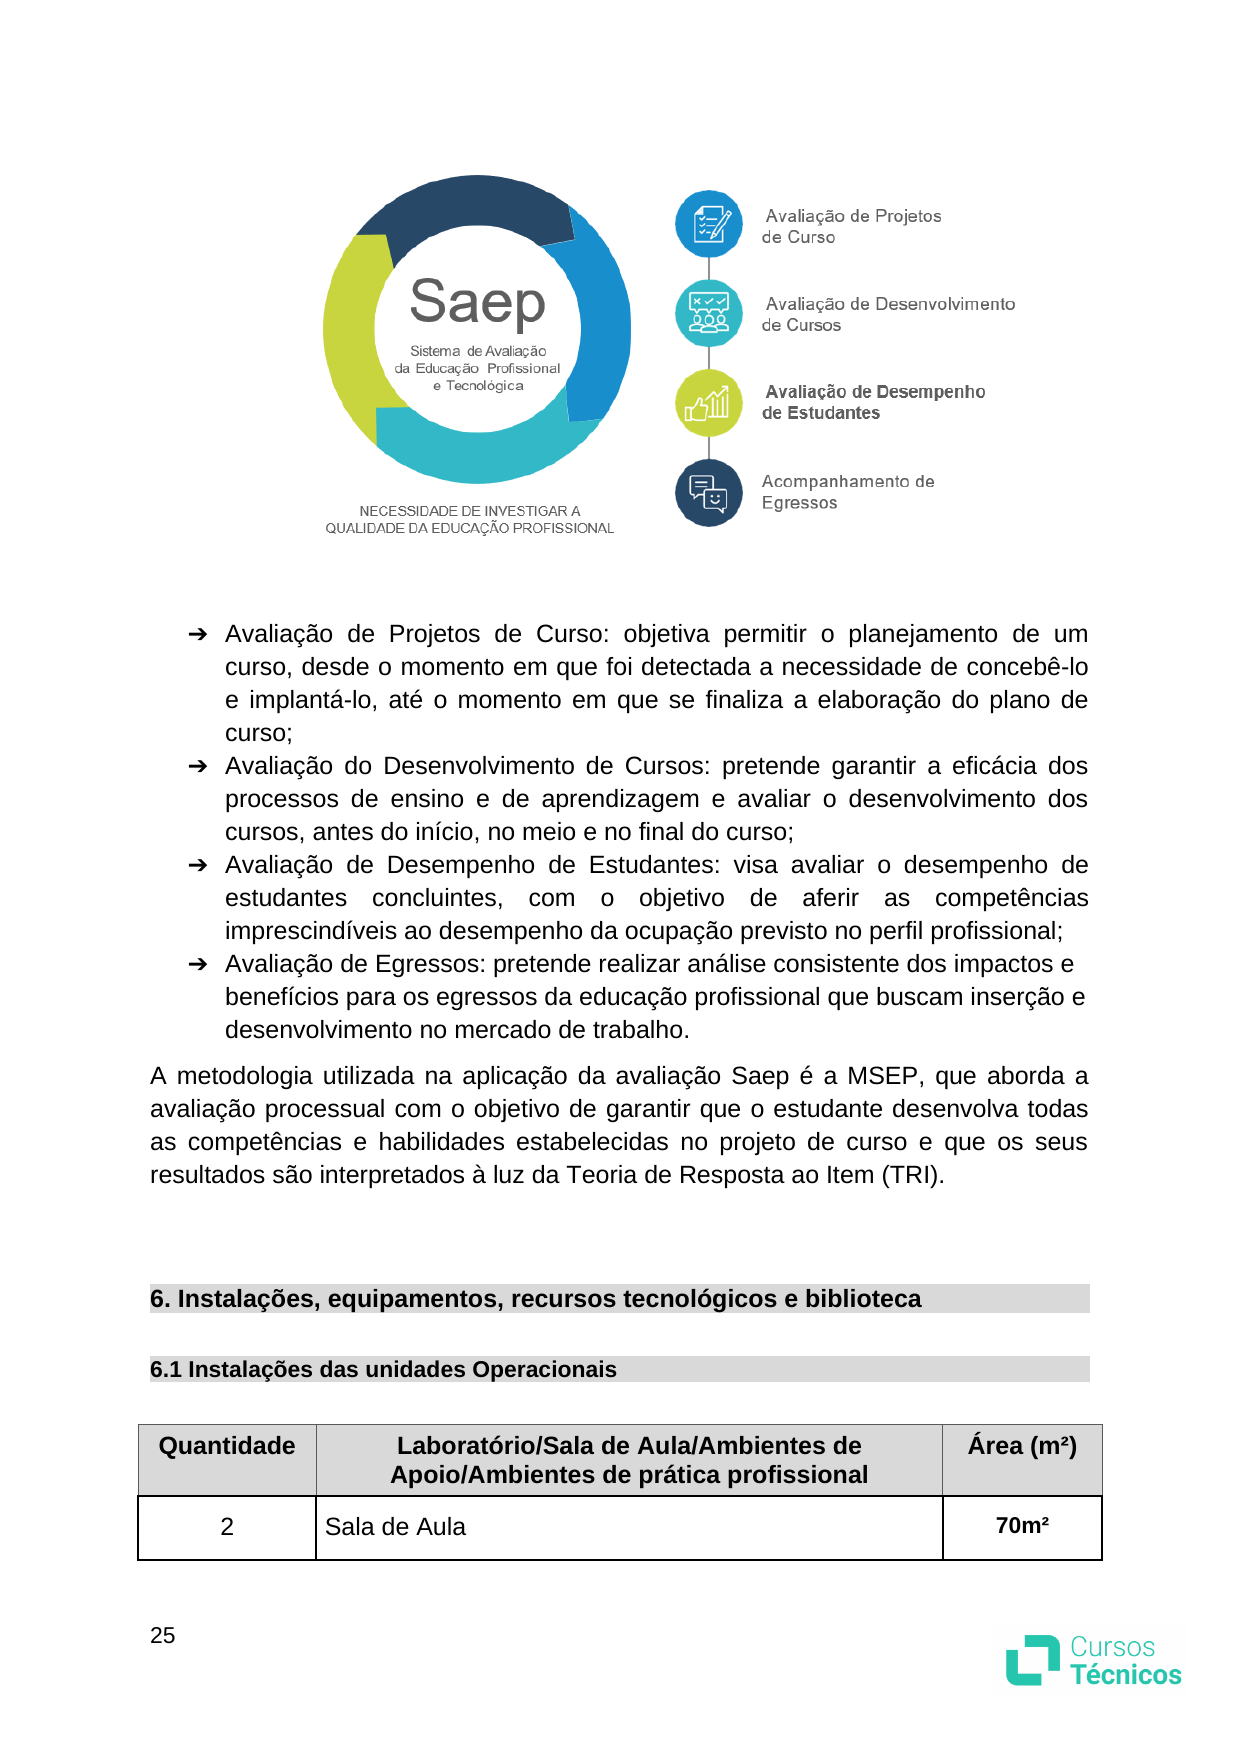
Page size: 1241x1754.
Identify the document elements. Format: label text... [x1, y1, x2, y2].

picture [992, 1623, 1186, 1698]
table_header Área (m²) [943, 1425, 1102, 1495]
text 6.1 Instalações das unidades Operacionais [150, 1356, 1090, 1382]
list Avaliação de Egressos: pretende realizar análise consistente dos impactos e benefícios para os egressos da educação profissional que buscam inserção e desenvolvimento no mercado de trabalho. [187, 949, 1100, 1044]
list Avaliação de Projetos de Curso: objetiva permitir o planejamento de um curso, desde o momento em que foi detectada a necessidade de concebê-lo e implantá-lo, até o momento em que se finaliza a elaboração do plano de curso; [187, 619, 1090, 747]
table_cell 70m² [944, 1497, 1101, 1559]
table_cell 2 [139, 1497, 315, 1559]
picture [214, 150, 1026, 574]
text A metodologia utilizada na aplicação da avaliação Saep é a MSEP, que aborda a avaliação processual com o objetivo de garantir que o estudante desenvolva todas as competências e habilidades estabelecidas no projeto de curso e que os seus resultados são interpretados à luz da Teoria de Resposta ao Item (TRI). [150, 1061, 1090, 1188]
text 6. Instalações, equipamentos, recursos tecnológicos e biblioteca [150, 1284, 1090, 1313]
list Avaliação de Desempenho de Estudantes: visa avaliar o desempenho de estudantes concluintes, com o objetivo de aferir as competências imprescindíveis ao desempenho da ocupação previsto no perfil profissional; [187, 850, 1090, 945]
table_cell Sala de Aula [317, 1497, 942, 1559]
table_header Quantidade [139, 1425, 316, 1495]
list Avaliação do Desenvolvimento de Cursos: pretende garantir a eficácia dos processos de ensino e de aprendizagem e avaliar o desenvolvimento dos cursos, antes do início, no meio e no final do curso; [187, 751, 1090, 846]
table_header Laboratório/Sala de Aula/Ambientes de Apoio/Ambientes de prática profissional [317, 1425, 942, 1495]
